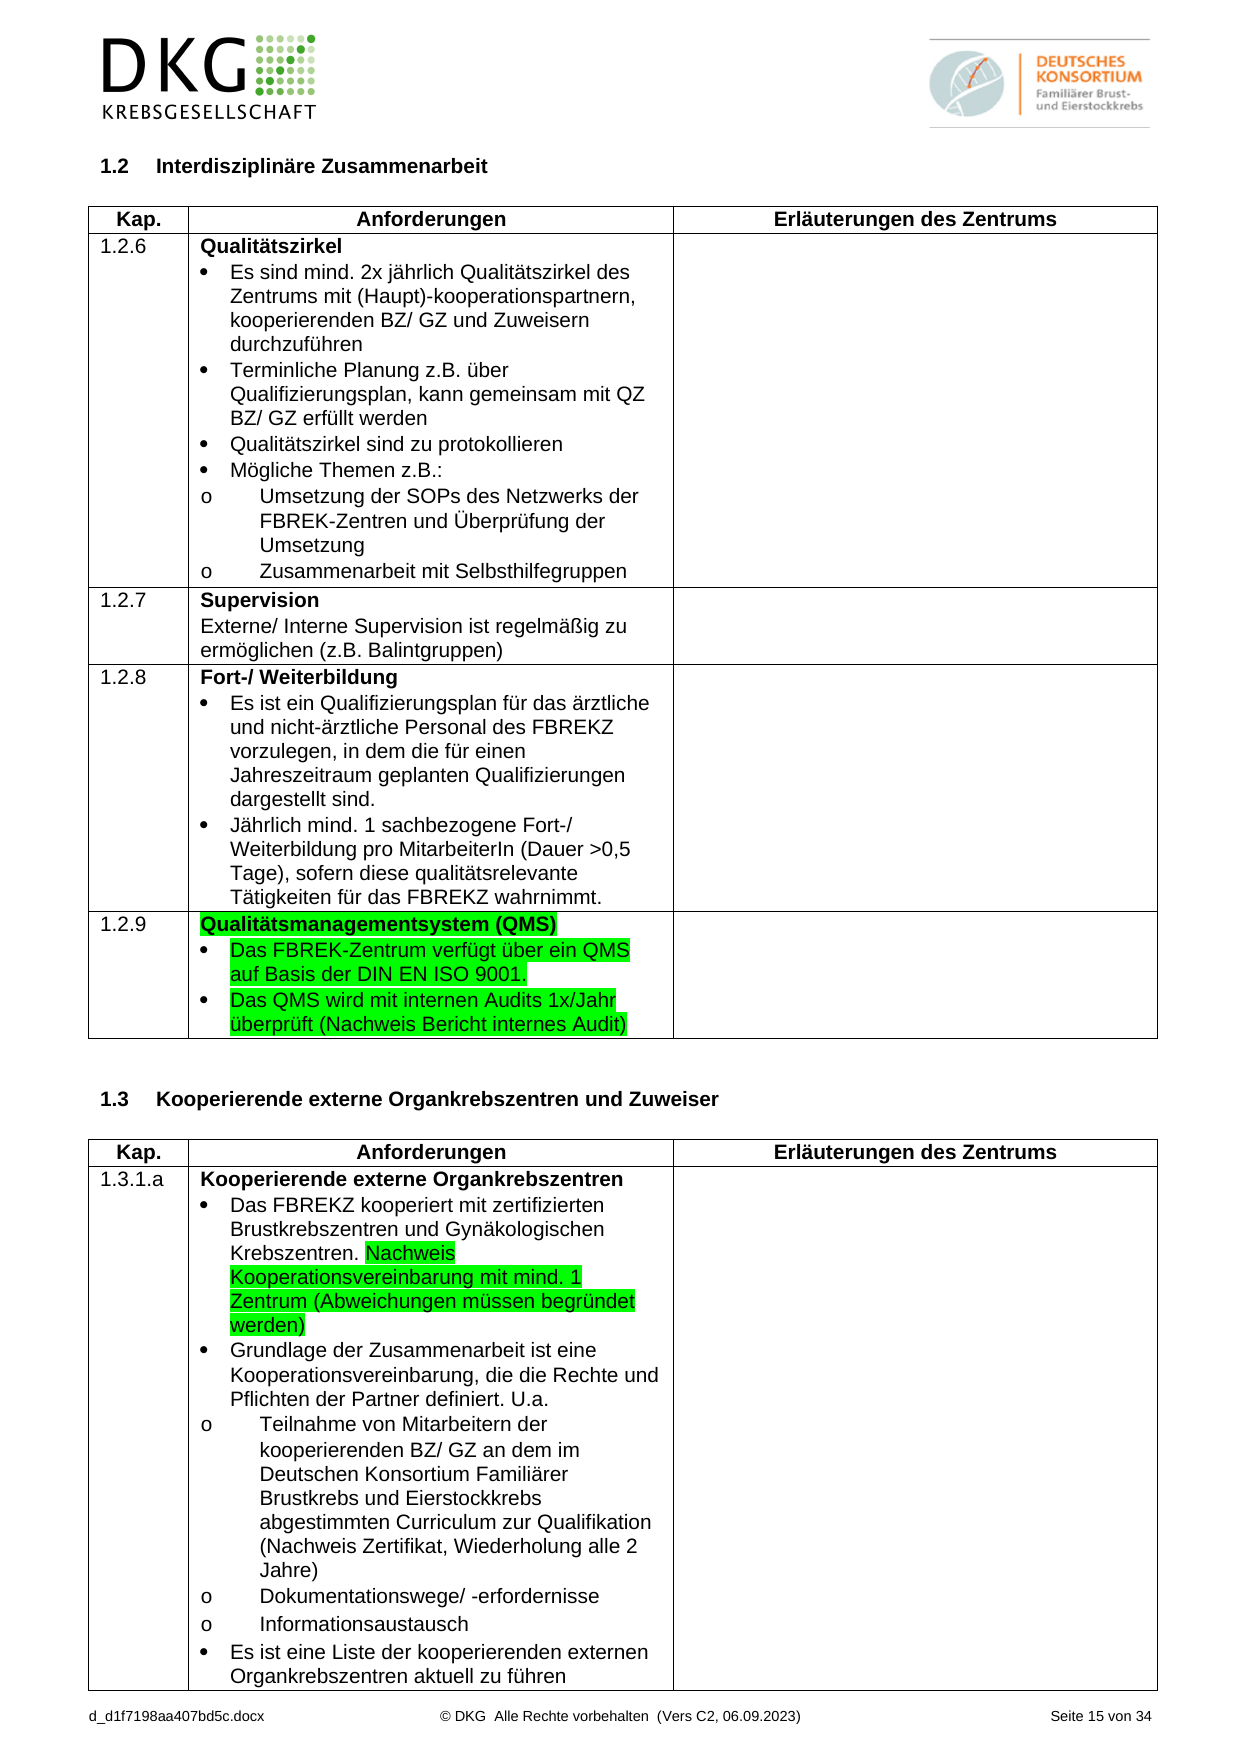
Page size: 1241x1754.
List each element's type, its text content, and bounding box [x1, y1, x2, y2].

table_cell [674, 665, 1157, 911]
table_cell [674, 912, 1157, 1038]
table_cell 1.2.7 [89, 588, 188, 664]
table_cell [674, 588, 1157, 664]
table_cell 1.3.1.a [89, 1167, 188, 1689]
table_header 1.3 Kooperierende externe Organkrebszentren und Zuweiser [89, 1087, 1158, 1138]
table_cell Supervision Externe/ Interne Supervision ist regelmäßig zu ermöglichen (z.B. Balintgruppen) [189, 588, 673, 664]
table_cell Anforderungen [189, 207, 673, 233]
picture [90, 29, 327, 130]
table_cell 1.2.8 [89, 665, 188, 911]
table_cell 1.2.9 [89, 912, 188, 1038]
table_cell Qualitätszirkel Es sind mind. 2x jährlich Qualitätszirkel des Zentrums mit (Haupt)-kooperationspartnern, kooperierenden BZ/ GZ und Zuweisern durchzuführen Terminliche Planung z.B. über Qualifizierungsplan, kann gemeinsam mit QZ BZ/ GZ erfüllt werden Qualitätszirkel sind zu protokollieren Mögliche Themen z.B.: Umsetzung der SOPs des Netzwerks der FBREK-Zentren und Überprüfung der Umsetzung Zusammenarbeit mit Selbsthilfegruppen [189, 234, 673, 587]
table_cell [189, 1167, 673, 1689]
picture [926, 36, 1152, 130]
table_cell 1.2.6 [89, 234, 188, 587]
table_cell Fort-/ Weiterbildung Es ist ein Qualifizierungsplan für das ärztliche und nicht-ärztliche Personal des FBREKZ vorzulegen, in dem die für einen Jahreszeitraum geplanten Qualifizierungen dargestellt sind. Jährlich mind. 1 sachbezogene Fort-/ Weiterbildung pro MitarbeiterIn (Dauer >0,5 Tage), sofern diese qualitätsrelevante Tätigkeiten für das FBREKZ wahrnimmt. [189, 665, 673, 911]
table_cell [674, 1167, 1157, 1689]
table_cell Kap. [89, 207, 188, 233]
table_cell Qualitätsmanagementsystem (QMS) Das FBREK-Zentrum verfügt über ein QMS auf Basis der DIN EN ISO 9001. Das QMS wird mit internen Audits 1x/Jahr überprüft (Nachweis Bericht internes Audit) [189, 912, 673, 1038]
table_cell Kap. [89, 1140, 188, 1166]
table_cell Erläuterungen des Zentrums [674, 207, 1157, 233]
table_cell [674, 234, 1157, 587]
table_cell Anforderungen [189, 1140, 673, 1166]
table_cell Erläuterungen des Zentrums [674, 1140, 1157, 1166]
table_header 1.2 Interdisziplinäre Zusammenarbeit [89, 154, 1158, 206]
